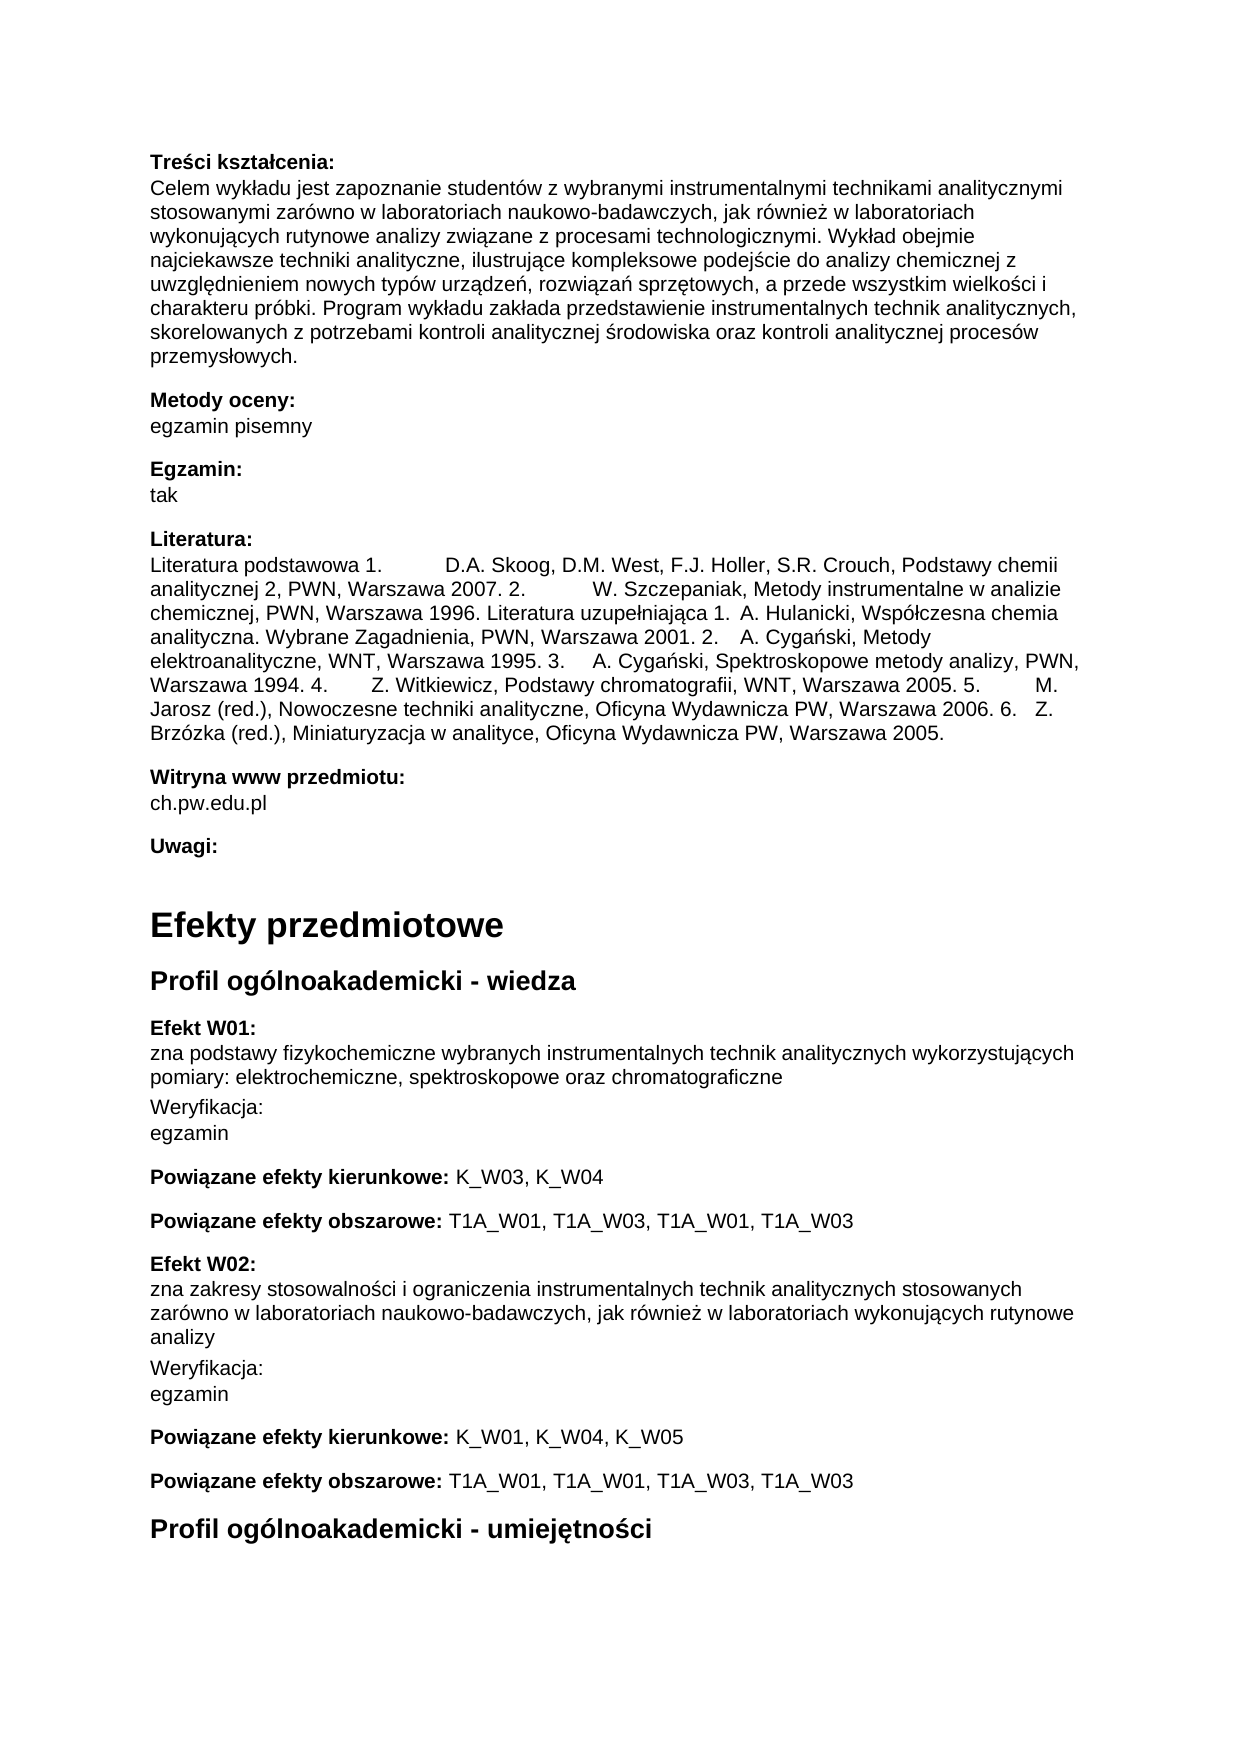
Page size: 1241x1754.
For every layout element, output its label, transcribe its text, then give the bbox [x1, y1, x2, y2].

text Weryfikacja: [150, 1355, 1090, 1379]
text Egzamin: [150, 457, 1090, 481]
text Uwagi: [150, 834, 1090, 858]
text Treści kształcenia: [150, 150, 1090, 174]
text Powiązane efekty kierunkowe: K_W03, K_W04 [150, 1165, 1090, 1189]
text Literatura: [150, 527, 1090, 551]
text zna zakresy stosowalności i ograniczenia instrumentalnych technik analitycznych stosowanych zarówno w laboratoriach naukowo-badawczych, jak również w laboratoriach wykonujących rutynowe analizy [150, 1277, 1090, 1349]
text Powiązane efekty obszarowe: T1A_W01, T1A_W03, T1A_W01, T1A_W03 [150, 1208, 1090, 1232]
text egzamin [150, 1381, 1090, 1405]
text egzamin pisemny [150, 413, 1090, 437]
text Celem wykładu jest zapoznanie studentów z wybranymi instrumentalnymi technikami analitycznymi stosowanymi zarówno w laboratoriach naukowo-badawczych, jak również w laboratoriach wykonujących rutynowe analizy związane z procesami technologicznymi. Wykład obejmie najciekawsze techniki analityczne, ilustrujące kompleksowe podejście do analizy chemicznej z uwzględnieniem nowych typów urządzeń, rozwiązań sprzętowych, a przede wszystkim wielkości i charakteru próbki. Program wykładu zakłada przedstawienie instrumentalnych technik analitycznych, skorelowanych z potrzebami kontroli analitycznej środowiska oraz kontroli analitycznej procesów przemysłowych. [150, 176, 1090, 368]
text Weryfikacja: [150, 1095, 1090, 1119]
text Metody oceny: [150, 387, 1090, 411]
subtitle Efekty przedmiotowe [150, 904, 1090, 945]
text Efekt W02: [150, 1252, 1090, 1276]
text Efekt W01: [150, 1016, 1090, 1040]
text Literatura podstawowa 1. D.A. Skoog, D.M. West, F.J. Holler, S.R. Crouch, Podstawy chemii analitycznej 2, PWN, Warszawa 2007. 2. W. Szczepaniak, Metody instrumentalne w analizie chemicznej, PWN, Warszawa 1996. Literatura uzupełniająca 1. A. Hulanicki, Współczesna chemia analityczna. Wybrane Zagadnienia, PWN, Warszawa 2001. 2. A. Cygański, Metody elektroanalityczne, WNT, Warszawa 1995. 3. A. Cygański, Spektroskopowe metody analizy, PWN, Warszawa 1994. 4. Z. Witkiewicz, Podstawy chromatografii, WNT, Warszawa 2005. 5. M. Jarosz (red.), Nowoczesne techniki analityczne, Oficyna Wydawnicza PW, Warszawa 2006. 6. Z. Brzózka (red.), Miniaturyzacja w analityce, Oficyna Wydawnicza PW, Warszawa 2005. [150, 553, 1090, 745]
text Powiązane efekty obszarowe: T1A_W01, T1A_W01, T1A_W03, T1A_W03 [150, 1469, 1090, 1493]
subtitle Profil ogólnoakademicki - wiedza [150, 965, 1090, 996]
text egzamin [150, 1121, 1090, 1145]
subtitle Profil ogólnoakademicki - umiejętności [150, 1513, 1090, 1544]
text Witryna www przedmiotu: [150, 764, 1090, 788]
text Powiązane efekty kierunkowe: K_W01, K_W04, K_W05 [150, 1425, 1090, 1449]
text zna podstawy fizykochemiczne wybranych instrumentalnych technik analitycznych wykorzystujących pomiary: elektrochemiczne, spektroskopowe oraz chromatograficzne [150, 1041, 1090, 1089]
text ch.pw.edu.pl [150, 791, 1090, 814]
text tak [150, 483, 1090, 507]
